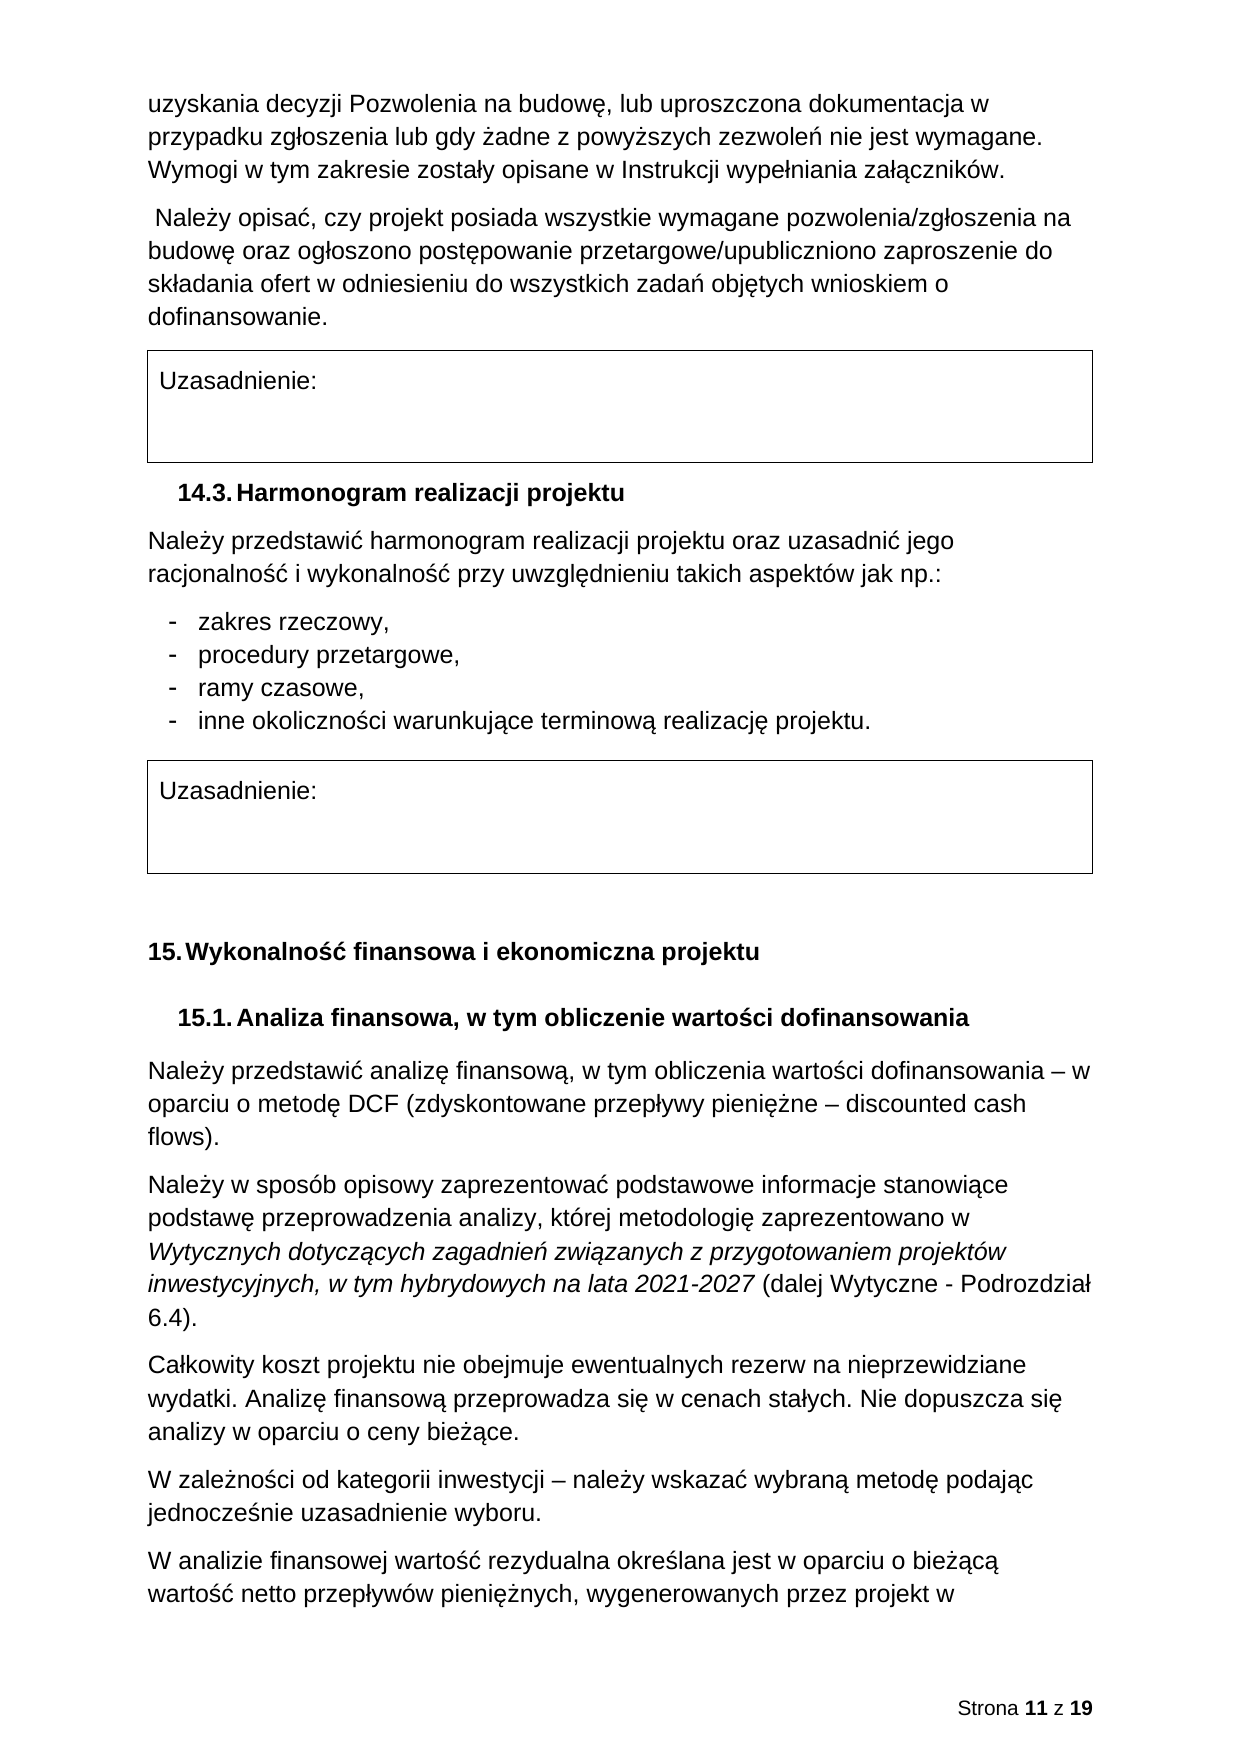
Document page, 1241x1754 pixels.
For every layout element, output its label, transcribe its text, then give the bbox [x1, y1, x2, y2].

list ramy czasowe, [168, 673, 1093, 702]
text Całkowity koszt projektu nie obejmuje ewentualnych rezerw na nieprzewidziane wydatki. Analizę finansową przeprowadza się w cenach stałych. Nie dopuszcza się analizy w oparciu o ceny bieżące. [148, 1351, 1093, 1445]
text W zależności od kategorii inwestycji – należy wskazać wybraną metodę podając jednocześnie uzasadnienie wyboru. [148, 1464, 1093, 1526]
table_header Uzasadnienie: [148, 351, 1092, 462]
list inne okoliczności warunkujące terminową realizację projektu. [168, 706, 1093, 735]
list Harmonogram realizacji projektu [177, 478, 1093, 507]
text Należy w sposób opisowy zaprezentować podstawowe informacje stanowiące podstawę przeprowadzenia analizy, której metodologię zaprezentowano w Wytycznych dotyczących zagadnień związanych z przygotowaniem projektów inwestycyjnych, w tym hybrydowych na lata 2021-2027 (dalej Wytyczne - Podrozdział 6.4). [148, 1170, 1093, 1331]
list zakres rzeczowy, [168, 607, 1093, 636]
text Należy przedstawić harmonogram realizacji projektu oraz uzasadnić jego racjonalność i wykonalność przy uwzględnieniu takich aspektów jak np.: [148, 526, 1093, 588]
list Analiza finansowa, w tym obliczenie wartości dofinansowania [177, 1002, 1093, 1031]
list procedury przetargowe, [168, 640, 1093, 669]
text Należy przedstawić analizę finansową, w tym obliczenia wartości dofinansowania – w oparciu o metodę DCF (zdyskontowane przepływy pieniężne – discounted cash flows). [148, 1056, 1093, 1151]
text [148, 89, 1093, 183]
table_header Uzasadnienie: [148, 761, 1092, 872]
text Należy opisać, czy projekt posiada wszystkie wymagane pozwolenia/zgłoszenia na budowę oraz ogłoszono postępowanie przetargowe/upubliczniono zaproszenie do składania ofert w odniesieniu do wszystkich zadań objętych wnioskiem o dofinansowanie. [148, 203, 1093, 331]
list Wykonalność finansowa i ekonomiczna projektu [148, 936, 1093, 965]
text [148, 1546, 1093, 1607]
